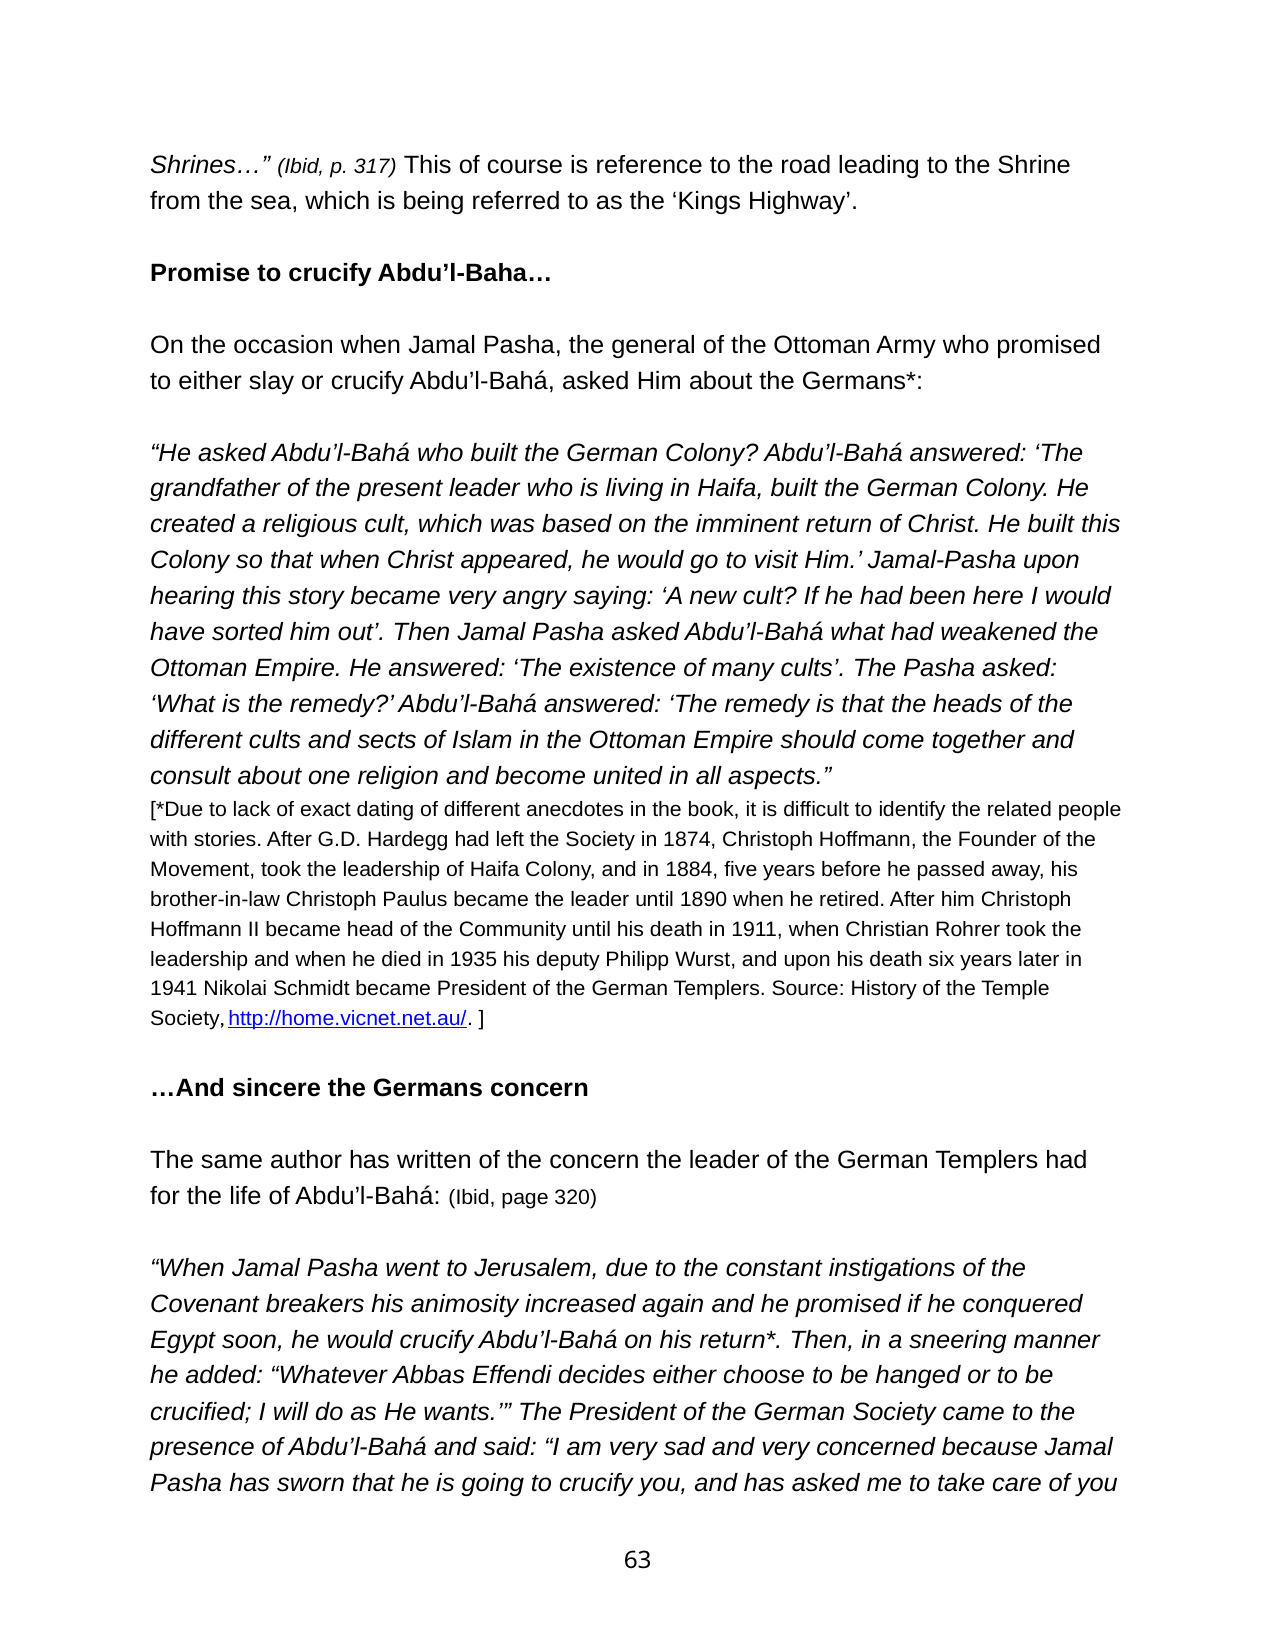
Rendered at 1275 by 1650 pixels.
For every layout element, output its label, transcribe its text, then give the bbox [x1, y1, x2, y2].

text The same author has written of the concern the leader of the German Templers had for the life of Abdu’l-Bahá: (Ibid, page 320) [150, 1145, 1125, 1209]
text “He asked Abdu’l-Bahá who built the German Colony? Abdu’l-Bahá answered: ‘The grandfather of the present leader who is living in Haifa, built the German Colony. He created a religious cult, which was based on the imminent return of Christ. He built this Colony so that when Christ appeared, he would go to visit Him.’ Jamal-Pasha upon hearing this story became very angry saying: ‘A new cult? If he had been here I would have sorted him out’. Then Jamal Pasha asked Abdu’l-Bahá what had weakened the Ottoman Empire. He answered: ‘The existence of many cults’. The Pasha asked: ‘What is the remedy?’ Abdu’l-Bahá answered: ‘The remedy is that the heads of the different cults and sects of Islam in the Ottoman Empire should come together and consult about one religion and become united in all aspects.” [150, 437, 1125, 790]
text On the occasion when Jamal Pasha, the general of the Ottoman Army who promised to either slay or crucify Abdu’l-Bahá, asked Him about the Germans*: [150, 330, 1125, 394]
text …And sincere the Germans concern [150, 1073, 1125, 1102]
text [150, 1253, 1125, 1497]
text Promise to crucify Abdu’l-Baha… [150, 258, 1125, 287]
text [150, 150, 1125, 215]
text [*Due to lack of exact dating of different anecdotes in the book, it is difficult to identify the related people with stories. After G.D. Hardegg had left the Society in 1874, Christoph Hoffmann, the Founder of the Movement, took the leadership of Haifa Colony, and in 1884, five years before he passed away, his brother-in-law Christoph Paulus became the leader until 1890 when he retired. After him Christoph Hoffmann II became head of the Community until his death in 1911, when Christian Rohrer took the leadership and when he died in 1935 his deputy Philipp Wurst, and upon his death six years later in 1941 Nikolai Schmidt became President of the German Templers. Source: History of the Temple Society, http://home.vicnet.net.au/. ] [150, 797, 1125, 1031]
